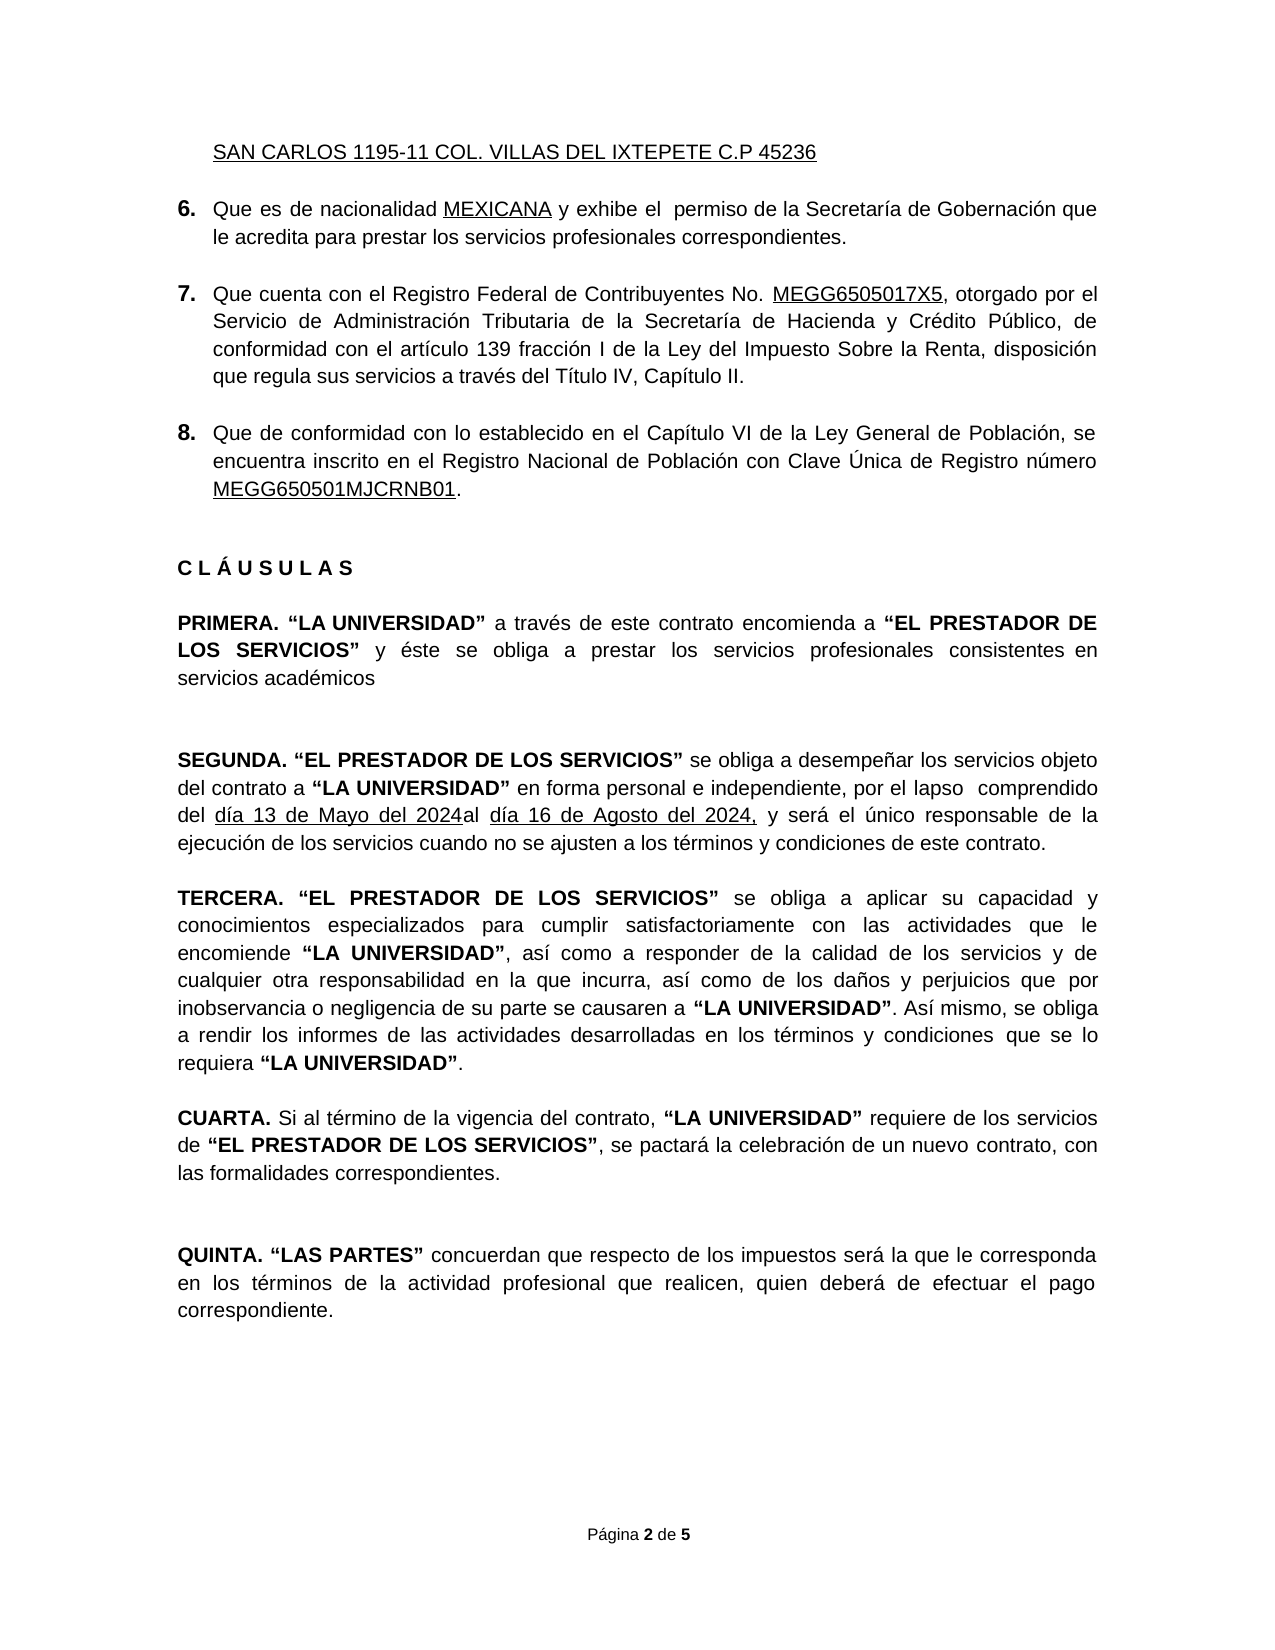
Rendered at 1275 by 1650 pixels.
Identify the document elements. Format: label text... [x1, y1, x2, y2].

list Que cuenta con el Registro Federal de Contribuyentes No. MEGG6505017X5, otorgado por el Servicio de Administración Tributaria de la Secretaría de Hacienda y Crédito Público, de conformidad con el artículo 139 fracción I de la Ley del Impuesto Sobre la Renta, disposición que regula sus servicios a través del Título IV, Capítulo II. [177, 279, 1098, 388]
text CUARTA. Si al término de la vigencia del contrato, “LA UNIVERSIDAD” requiere de los servicios de “EL PRESTADOR DE LOS SERVICIOS”, se pactará la celebración de un nuevo contrato, con las formalidades correspondientes. [177, 1106, 1098, 1185]
list Que es de nacionalidad MEXICANA y exhibe el permiso de la Secretaría de Gobernación que le acredita para prestar los servicios profesionales correspondientes. [177, 194, 1098, 248]
list Que de conformidad con lo establecido en el Capítulo VI de la Ley General de Población, se encuentra inscrito en el Registro Nacional de Población con Clave Única de Registro número MEGG650501MJCRNB01. [177, 419, 1098, 501]
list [177, 139, 1098, 163]
subtitle C L Á U S U L A S [177, 556, 1098, 580]
text QUINTA. “LAS PARTES” concuerdan que respecto de los impuestos será la que le corresponda en los términos de la actividad profesional que realicen, quien deberá de efectuar el pago correspondiente. [177, 1243, 1098, 1322]
text SEGUNDA. “EL PRESTADOR DE LOS SERVICIOS” se obliga a desempeñar los servicios objeto del contrato a “LA UNIVERSIDAD” en forma personal e independiente, por el lapso comprendido del día 13 de Mayo del 2024 al día 16 de Agosto del 2024, y será el único responsable de la ejecución de los servicios cuando no se ajusten a los términos y condiciones de este contrato. [177, 748, 1098, 855]
text TERCERA. “EL PRESTADOR DE LOS SERVICIOS” se obliga a aplicar su capacidad y conocimientos especializados para cumplir satisfactoriamente con las actividades que le encomiende “LA UNIVERSIDAD”, así como a responder de la calidad de los servicios y de cualquier otra responsabilidad en la que incurra, así como de los daños y perjuicios que por inobservancia o negligencia de su parte se causaren a “LA UNIVERSIDAD”. Así mismo, se obliga a rendir los informes de las actividades desarrolladas en los términos y condiciones que se lo requiera “LA UNIVERSIDAD”. [177, 886, 1098, 1075]
text PRIMERA. “LA UNIVERSIDAD” a través de este contrato encomienda a “EL PRESTADOR DE LOS SERVICIOS” y éste se obliga a prestar los servicios profesionales consistentes en servicios académicos [177, 611, 1098, 690]
